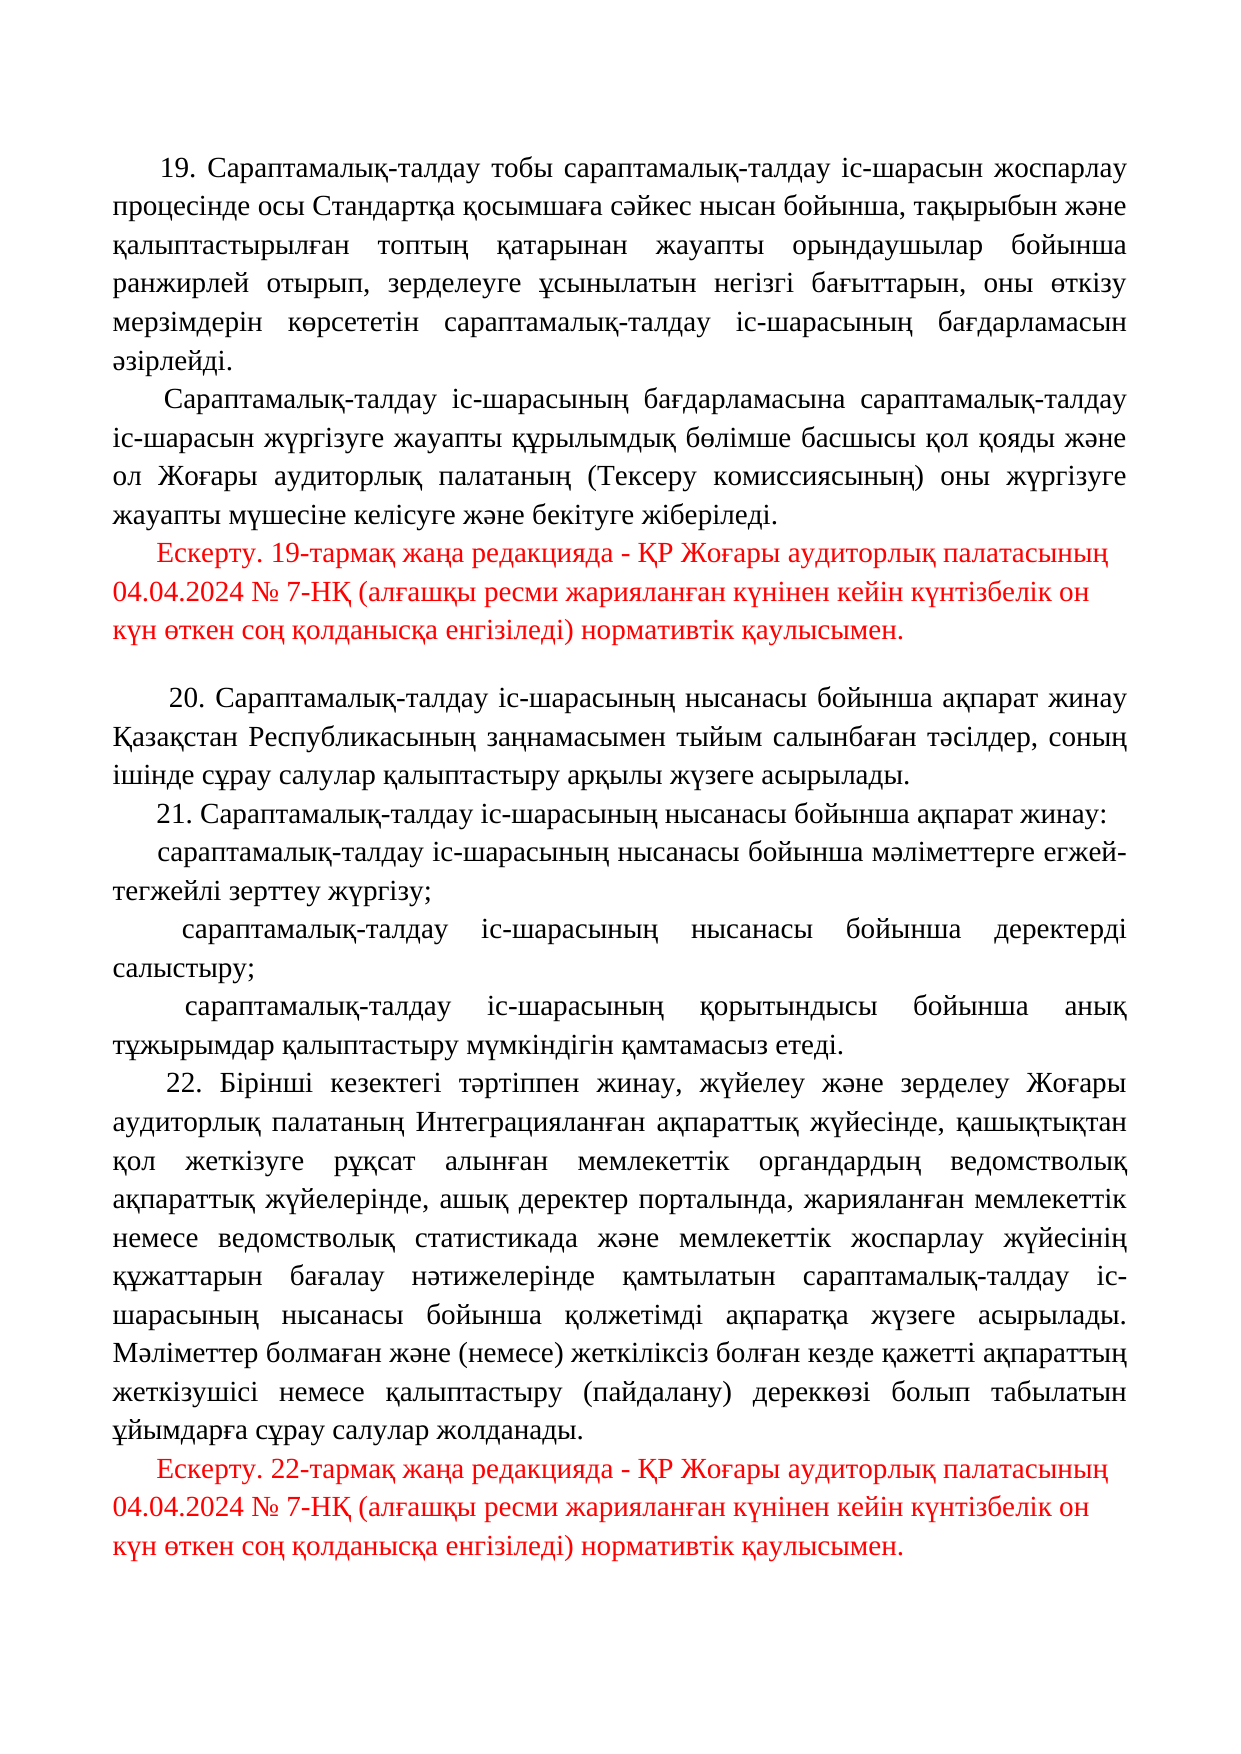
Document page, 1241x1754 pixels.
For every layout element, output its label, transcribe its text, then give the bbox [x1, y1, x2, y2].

text 21. Сараптамалық-талдау іс-шарасының нысанасы бойынша ақпарат жинау: [112, 796, 1128, 829]
text сараптамалық-талдау іс-шарасының нысанасы бойынша деректерді салыстыру; [112, 911, 1128, 983]
text Ескерту. 22-тармақ жаңа редакцияда - ҚР Жоғары аудиторлық палатасының 04.04.2024 № 7-НҚ (алғашқы ресми жарияланған күнінен кейін күнтізбелік он күн өткен соң қолданысқа енгізіледі) нормативтік қаулысымен. [112, 1451, 1128, 1592]
text Сараптамалық-талдау іс-шарасының бағдарламасына сараптамалық-талдау іс-шарасын жүргізуге жауапты құрылымдық бөлімше басшысы қол қояды және ол Жоғары аудиторлық палатаның (Тексеру комиссиясының) оны жүргізуге жауапты мүшесіне келісуге және бекітуге жіберіледі. [112, 381, 1128, 530]
text сараптамалық-талдау іс-шарасының қорытындысы бойынша анық тұжырымдар қалыптастыру мүмкіндігін қамтамасыз етеді. [112, 988, 1128, 1061]
text Ескерту. 19-тармақ жаңа редакцияда - ҚР Жоғары аудиторлық палатасының 04.04.2024 № 7-НҚ (алғашқы ресми жарияланған күнінен кейін күнтізбелік он күн өткен соң қолданысқа енгізіледі) нормативтік қаулысымен. [112, 535, 1128, 676]
text 22. Бірінші кезектегі тәртіппен жинау, жүйелеу және зерделеу Жоғары аудиторлық палатаның Интеграцияланған ақпараттық жүйесінде, қашықтықтан қол жеткізуге рұқсат алынған мемлекеттік органдардың ведомстволық ақпараттық жүйелерінде, ашық деректер порталында, жарияланған мемлекеттік немесе ведомстволық статистикада және мемлекеттік жоспарлау жүйесінің құжаттарын бағалау нәтижелерінде қамтылатын сараптамалық-талдау іс-шарасының нысанасы бойынша қолжетімді ақпаратқа жүзеге асырылады. Мәліметтер болмаған және (немесе) жеткіліксіз болған кезде қажетті ақпараттың жеткізушісі немесе қалыптастыру (пайдалану) дереккөзі болып табылатын ұйымдарға сұрау салулар жолданады. [112, 1066, 1128, 1446]
text 19. Сараптамалық-талдау тобы сараптамалық-талдау іс-шарасын жоспарлау процесінде осы Стандартқа қосымшаға сәйкес нысан бойынша, тақырыбын және қалыптастырылған топтың қатарынан жауапты орындаушылар бойынша ранжирлей отырып, зерделеуге ұсынылатын негізгі бағыттарын, оны өткізу мерзімдерін көрсететін сараптамалық-талдау іс-шарасының бағдарламасын әзірлейді. [112, 150, 1128, 376]
text сараптамалық-талдау іс-шарасының нысанасы бойынша мәліметтерге егжей-тегжейлі зерттеу жүргізу; [112, 834, 1128, 906]
text 20. Сараптамалық-талдау іс-шарасының нысанасы бойынша ақпарат жинау Қазақстан Республикасының заңнамасымен тыйым салынбаған тәсілдер, соның ішінде сұрау салулар қалыптастыру арқылы жүзеге асырылады. [112, 680, 1128, 791]
